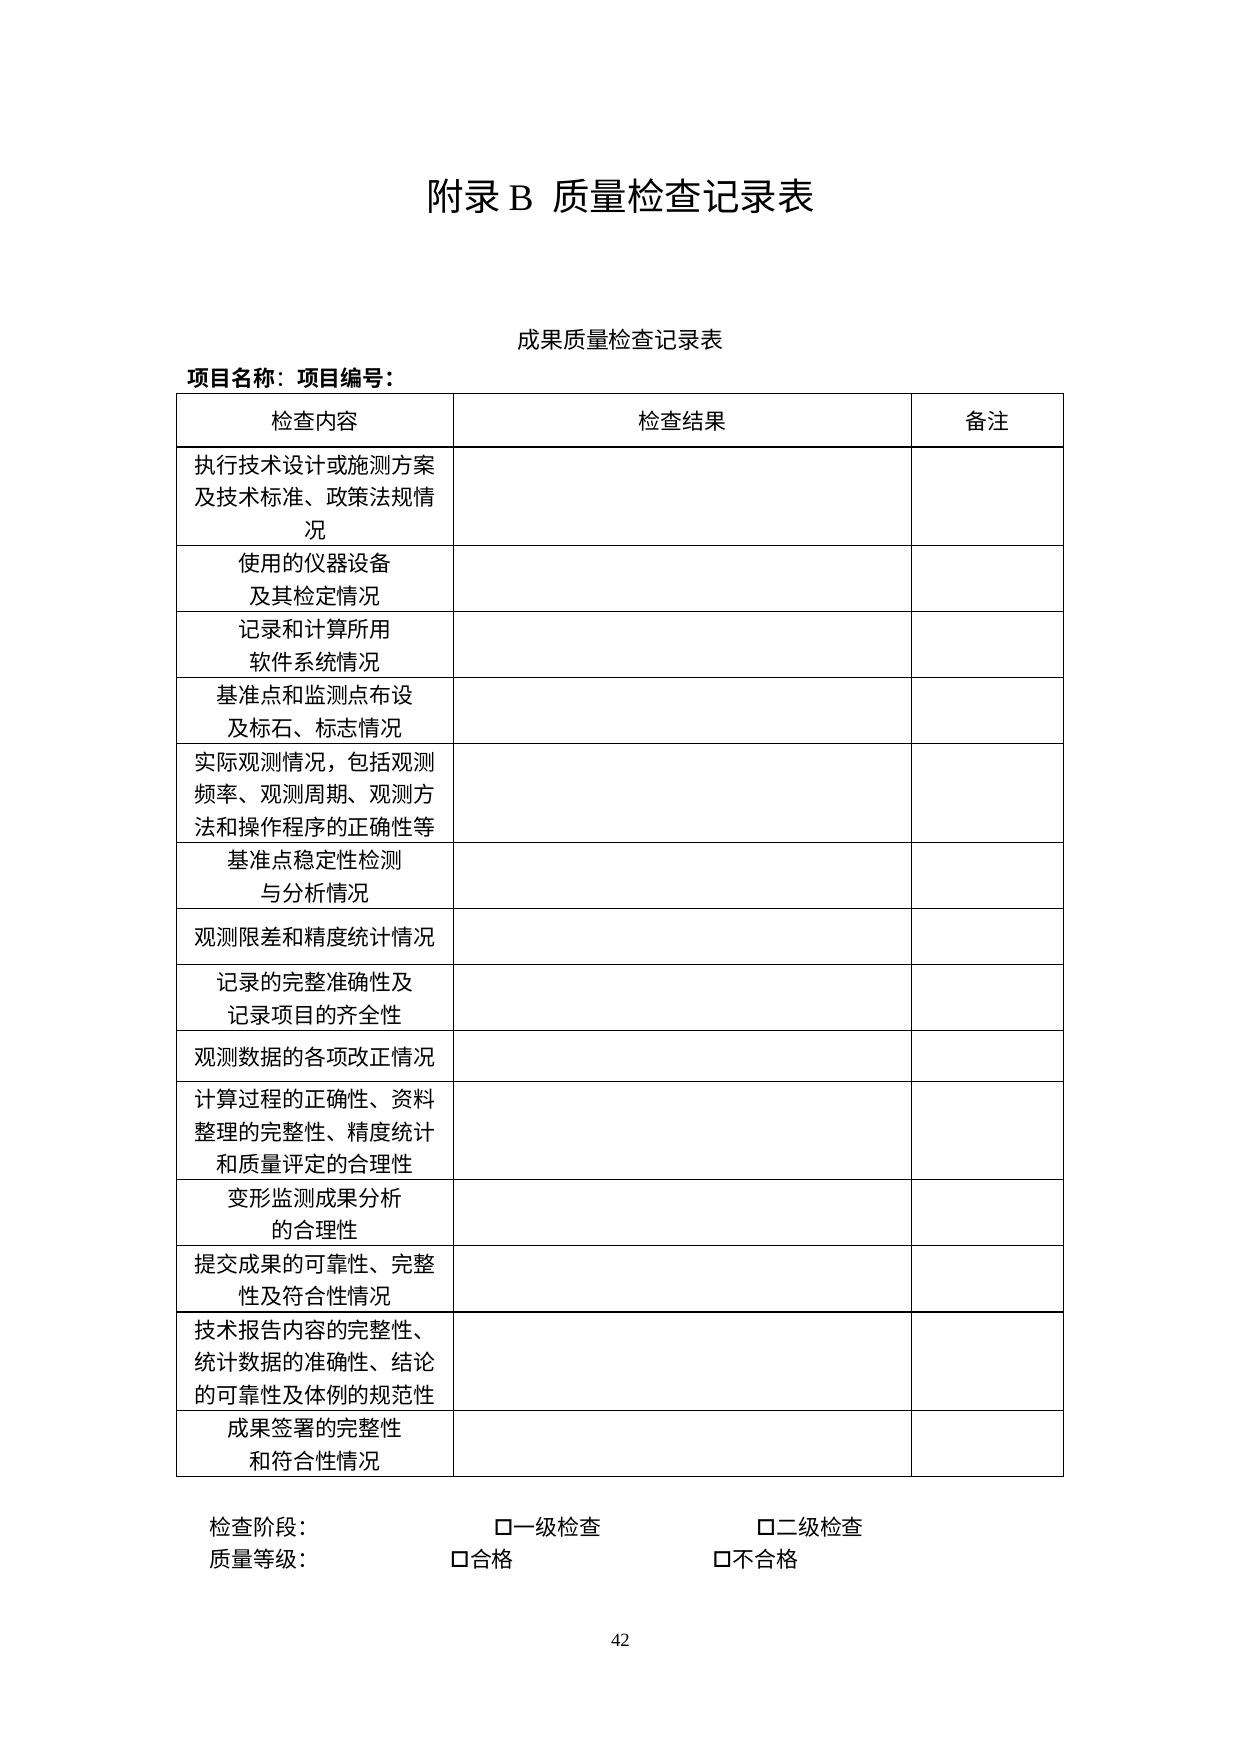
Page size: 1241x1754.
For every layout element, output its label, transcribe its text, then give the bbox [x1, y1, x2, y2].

table_cell 使用的仪器设备 及其检定情况 [177, 546, 453, 611]
table_cell [912, 1031, 1063, 1081]
table_cell 记录的完整准确性及 记录项目的齐全性 [177, 965, 453, 1030]
text 附录B 质量检查记录表 [187, 162, 1053, 227]
table_header 检查内容 [177, 394, 453, 446]
table_cell [912, 1313, 1063, 1410]
table_cell [454, 1082, 911, 1179]
table_cell [912, 1411, 1063, 1476]
table_cell [912, 909, 1063, 964]
table_cell 技术报告内容的完整性、 统计数据的准确性、结论的可靠性及体例的规范性 [177, 1313, 453, 1410]
table_cell [454, 1031, 911, 1081]
table_cell [912, 678, 1063, 743]
table_cell 变形监测成果分析 的合理性 [177, 1180, 453, 1245]
table_cell 计算过程的正确性、资料 整理的完整性、精度统计 和质量评定的合理性 [177, 1082, 453, 1179]
text 项目名称：项目编号： [187, 360, 1053, 393]
table_cell 观测限差和精度统计情况 [177, 909, 453, 964]
table_cell [912, 1246, 1063, 1311]
text 质量等级： 合格 不合格 [187, 1542, 1053, 1574]
table_cell [454, 612, 911, 677]
table_cell [454, 1180, 911, 1245]
table_cell 基准点稳定性检测 与分析情况 [177, 843, 453, 908]
table_cell 观测数据的各项改正情况 [177, 1031, 453, 1081]
table_cell [912, 965, 1063, 1030]
text 检查阶段： 一级检查 二级检查 [187, 1509, 1053, 1542]
table_cell [454, 744, 911, 842]
table_header 检查结果 [454, 394, 911, 446]
table_cell 基准点和监测点布设 及标石、标志情况 [177, 678, 453, 743]
table_cell 提交成果的可靠性、完整性及符合性情况 [177, 1246, 453, 1311]
table_cell [454, 1411, 911, 1476]
table_cell [912, 448, 1063, 545]
table_cell [454, 678, 911, 743]
table_cell [912, 1082, 1063, 1179]
table_cell [454, 448, 911, 545]
table_cell 记录和计算所用 软件系统情况 [177, 612, 453, 677]
table_cell [912, 744, 1063, 842]
table_cell [454, 1313, 911, 1410]
table_cell 实际观测情况，包括观测频率、观测周期、观测方法和操作程序的正确性等 [177, 744, 453, 842]
text 成果质量检查记录表 [187, 322, 1053, 355]
table_cell [454, 965, 911, 1030]
table_cell [454, 546, 911, 611]
table_cell 成果签署的完整性 和符合性情况 [177, 1411, 453, 1476]
table_cell [912, 843, 1063, 908]
table_cell [454, 909, 911, 964]
table_header 备注 [912, 394, 1063, 446]
table_cell [912, 612, 1063, 677]
table_cell [912, 1180, 1063, 1245]
table_cell [454, 843, 911, 908]
table_cell [454, 1246, 911, 1311]
table_cell [912, 546, 1063, 611]
table_cell 执行技术设计或施测方案及技术标准、政策法规情况 [177, 448, 453, 545]
